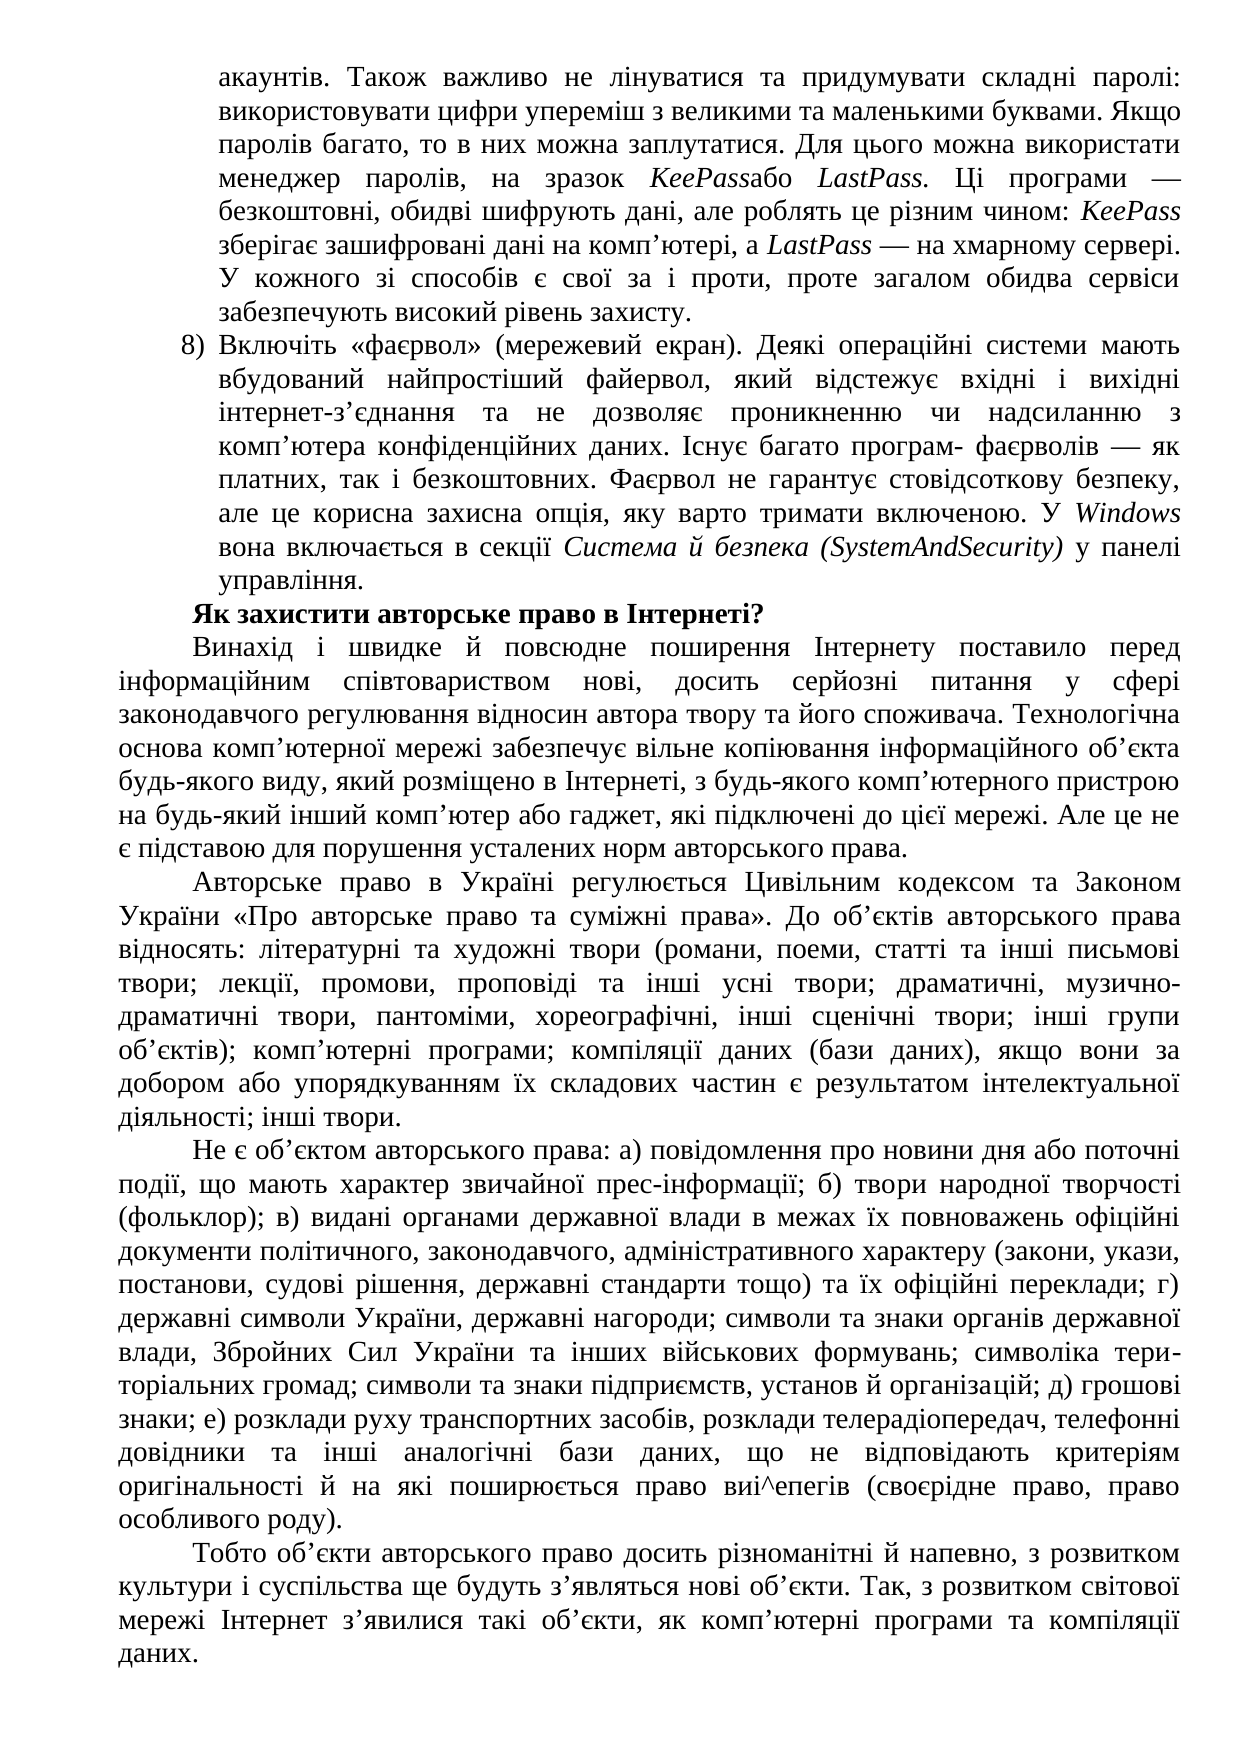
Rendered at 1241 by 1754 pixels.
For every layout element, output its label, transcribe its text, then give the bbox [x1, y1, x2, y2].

text Не є об’єктом авторського права: а) повідомлення про новини дня або поточні події, що мають характер звичайної прес-інформації; б) твори народної творчості (фольклор); в) видані органами державної влади в межах їх повноважень офіційні документи політичного, законодавчого, адміністративного характеру (закони, укази, постанови, судові рішення, державні стандарти тощо) та їх офіційні переклади; г) державні символи України, державні нагороди; символи та знаки органів державної влади, Збройних Сил України та інших військових формувань; символіка територіальних громад; символи та знаки підприємств, установ й організацій; д) грошові знаки; е) розклади руху транспортних засобів, розклади телерадіопередач, телефонні довідники та інші аналогічні бази даних, що не відповідають критеріям оригінальності й на які поширюється право виі^епегів (своєрідне право, право особливого роду). [118, 1132, 1181, 1535]
text Як захистити авторське право в Інтернеті? [118, 596, 1181, 629]
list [181, 59, 1181, 327]
list Включіть «фаєрвол» (мережевий екран). Деякі операційні системи мають вбудований найпростіший файервол, який відстежує вхідні і вихідні інтернет-з’єднання та не дозволяє проникненню чи надсиланню з комп’ютера конфіденційних даних. Існує багато програм- фаєрволів — як платних, так і безкоштовних. Фаєрвол не гарантує стовідсоткову безпеку, але це корисна захисна опція, яку варто тримати включеною. У Windows вона включається в секції Система й безпека (SystemAndSecurity) у панелі управління. [181, 327, 1181, 596]
text Тобто об’єкти авторського право досить різноманітні й напевно, з розвитком культури і суспільства ще будуть з’являться нові об’єкти. Так, з розвитком світової мережі Інтернет з’явилися такі об’єкти, як комп’ютерні програми та компіляції даних. [118, 1535, 1181, 1669]
text Авторське право в Україні регулюється Цивільним кодексом та Законом України «Про авторське право та суміжні права». До об’єктів авторського права відносять: літературні та художні твори (романи, поеми, статті та інші письмові твори; лекції, промови, проповіді та інші усні твори; драматичні, музично-драматичні твори, пантоміми, хореографічні, інші сценічні твори; інші групи об’єктів); комп’ютерні програми; компіляції даних (бази даних), якщо вони за добором або упорядкуванням їх складових частин є результатом інтелектуальної діяльності; інші твори. [118, 864, 1181, 1132]
text Винахід і швидке й повсюдне поширення Інтернету поставило перед інформаційним співтовариством нові, досить серйозні питання у сфері законодавчого регулювання відносин автора твору та його споживача. Технологічна основа комп’ютерної мережі забезпечує вільне копіювання інформаційного об’єкта будь-якого виду, який розміщено в Інтернеті, з будь-якого комп’ютерного пристрою на будь-який інший комп’ютер або гаджет, які підключені до цієї мережі. Але це не є підставою для порушення усталених норм авторського права. [118, 629, 1181, 864]
